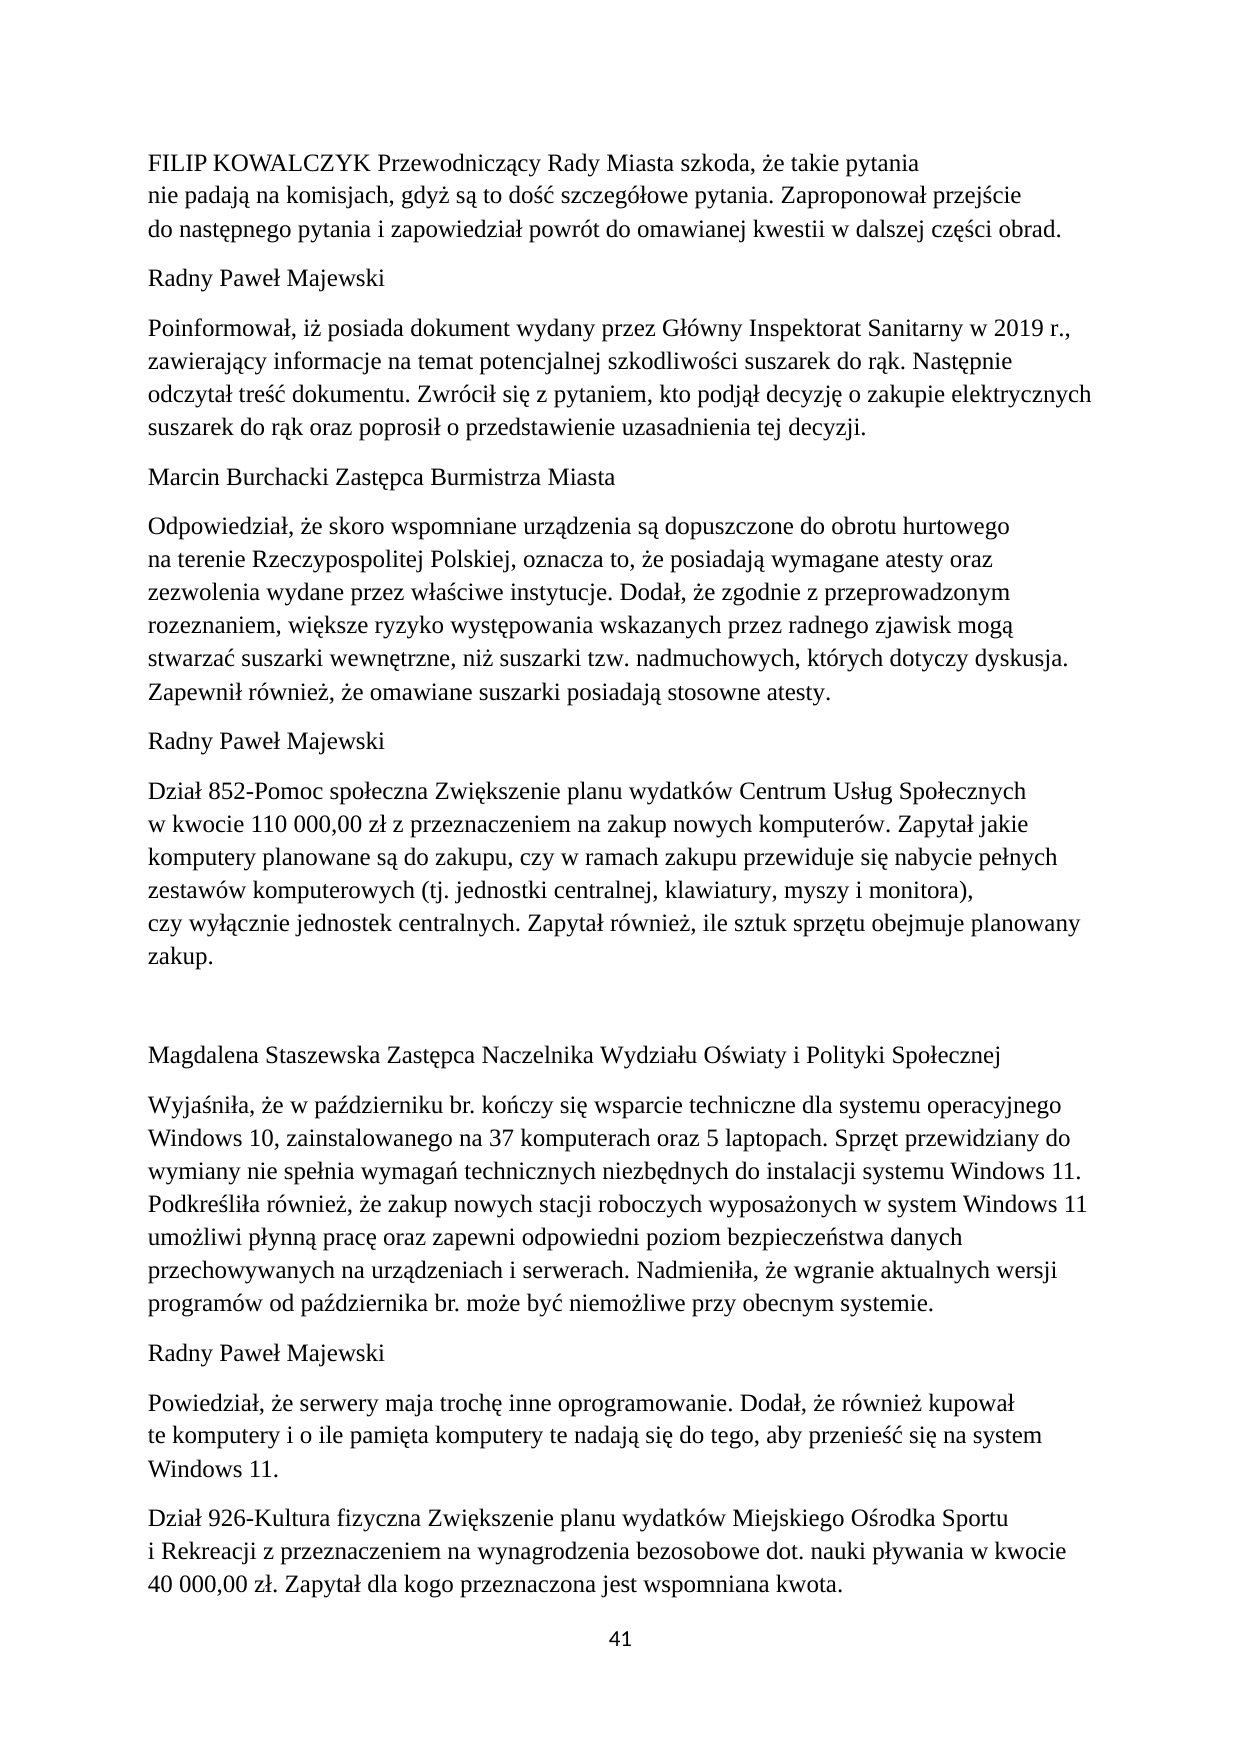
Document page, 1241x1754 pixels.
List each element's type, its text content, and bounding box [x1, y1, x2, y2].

text Powiedział, że serwery maja trochę inne oprogramowanie. Dodał, że również kupował te komputery i o ile pamięta komputery te nadają się do tego, aby przenieść się na system Windows 11. [148, 1388, 1093, 1482]
text Odpowiedział, że skoro wspomniane urządzenia są dopuszczone do obrotu hurtowego na terenie Rzeczypospolitej Polskiej, oznacza to, że posiadają wymagane atesty oraz zezwolenia wydane przez właściwe instytucje. Dodał, że zgodnie z przeprowadzonym rozeznaniem, większe ryzyko występowania wskazanych przez radnego zjawisk mogą stwarzać suszarki wewnętrzne, niż suszarki tzw. nadmuchowych, których dotyczy dyskusja. Zapewnił również, że omawiane suszarki posiadają stosowne atesty. [148, 511, 1093, 705]
text Poinformował, iż posiada dokument wydany przez Główny Inspektorat Sanitarny w 2019 r., zawierający informacje na temat potencjalnej szkodliwości suszarek do rąk. Następnie odczytał treść dokumentu. Zwrócił się z pytaniem, kto podjął decyzję o zakupie elektrycznych suszarek do rąk oraz poprosił o przedstawienie uzasadnienia tej decyzji. [148, 313, 1093, 441]
text Magdalena Staszewska Zastępca Naczelnika Wydziału Oświaty i Polityki Społecznej [148, 1040, 1093, 1069]
text Radny Paweł Majewski [148, 263, 1093, 292]
text FILIP KOWALCZYK Przewodniczący Rady Miasta szkoda, że takie pytania nie padają na komisjach, gdyż są to dość szczegółowe pytania. Zaproponował przejście do następnego pytania i zapowiedział powrót do omawianej kwestii w dalszej części obrad. [148, 148, 1093, 242]
text Radny Paweł Majewski [148, 726, 1093, 755]
text Dział 852-Pomoc społeczna Zwiększenie planu wydatków Centrum Usług Społecznych w kwocie 110 000,00 zł z przeznaczeniem na zakup nowych komputerów. Zapytał jakie komputery planowane są do zakupu, czy w ramach zakupu przewiduje się nabycie pełnych zestawów komputerowych (tj. jednostki centralnej, klawiatury, myszy i monitora), czy wyłącznie jednostek centralnych. Zapytał również, ile sztuk sprzętu obejmuje planowany zakup. [148, 776, 1093, 970]
text Radny Paweł Majewski [148, 1338, 1093, 1367]
text Dział 926-Kultura fizyczna Zwiększenie planu wydatków Miejskiego Ośrodka Sportu i Rekreacji z przeznaczeniem na wynagrodzenia bezosobowe dot. nauki pływania w kwocie 40 000,00 zł. Zapytał dla kogo przeznaczona jest wspomniana kwota. [148, 1503, 1093, 1598]
text Wyjaśniła, że w październiku br. kończy się wsparcie techniczne dla systemu operacyjnego Windows 10, zainstalowanego na 37 komputerach oraz 5 laptopach. Sprzęt przewidziany do wymiany nie spełnia wymagań technicznych niezbędnych do instalacji systemu Windows 11. Podkreśliła również, że zakup nowych stacji roboczych wyposażonych w system Windows 11 umożliwi płynną pracę oraz zapewni odpowiedni poziom bezpieczeństwa danych przechowywanych na urządzeniach i serwerach. Nadmieniła, że wgranie aktualnych wersji programów od października br. może być niemożliwe przy obecnym systemie. [148, 1090, 1093, 1317]
text Marcin Burchacki Zastępca Burmistrza Miasta [148, 462, 1093, 491]
